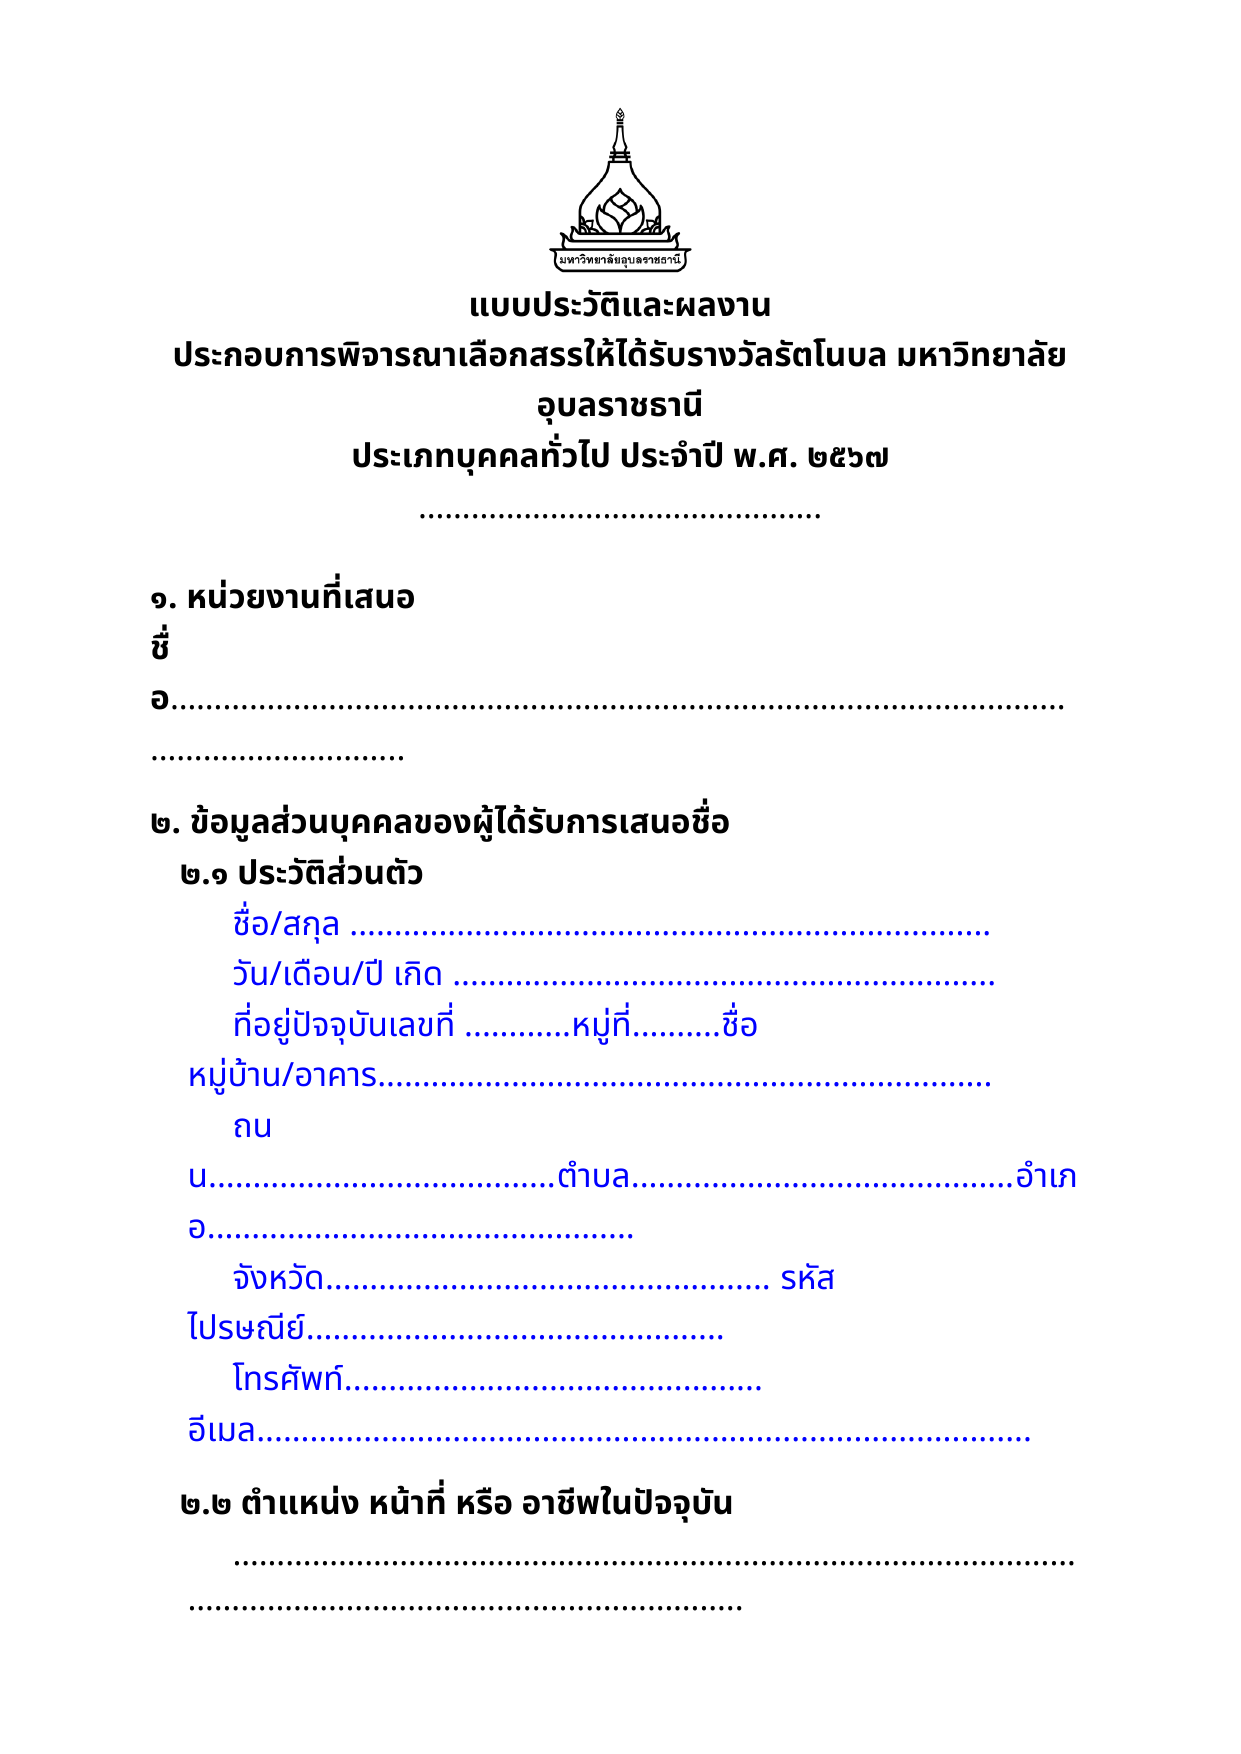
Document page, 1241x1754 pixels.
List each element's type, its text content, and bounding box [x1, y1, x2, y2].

text ๒.๒ ตำแหน่ง หน้าที่ หรือ อาชีพในปัจจุบัน [150, 1479, 1090, 1529]
text วัน/เดือน/ปี เกิด ............................................................. [187, 950, 1090, 1001]
picture [546, 103, 694, 281]
text ที่อยู่ปัจจุบันเลขที่ ............หมู่ที่..........ชื่อหมู่บ้าน/อาคาร..................................................................... [187, 1001, 1090, 1102]
text ๒. ข้อมูลส่วนบุคคลของผู้ได้รับการเสนอชื่อ [150, 798, 1090, 849]
text ชื่อ/สกุล ........................................................................ [187, 899, 1090, 950]
text โทรศัพท์............................................... อีเมล....................................................................................... [187, 1355, 1090, 1456]
text ประกอบการพิจารณาเลือกสรรให้ได้รับรางวัลรัตโนบล มหาวิทยาลัยอุบลราชธานี ประเภทบุคคลทั่วไป ประจำปี พ.ศ. ๒๕๖๗ [150, 331, 1090, 482]
text …………………………………………………………………………………………………………....…...............…………….. [187, 1529, 1090, 1620]
text ๑. หน่วยงานที่เสนอชื่อ………………………………………………………………………………………………………………….. [150, 573, 1090, 775]
title แบบประวัติและผลงาน [150, 281, 1090, 331]
text ๒.๑ ประวัติส่วนตัว [150, 849, 1090, 899]
text จังหวัด.................................................. รหัสไปรษณีย์............................................... [187, 1253, 1090, 1355]
text ถนน.......................................ตำบล...........................................อำเภอ................................................ [187, 1102, 1090, 1253]
text ………………………………………. [150, 482, 1090, 528]
